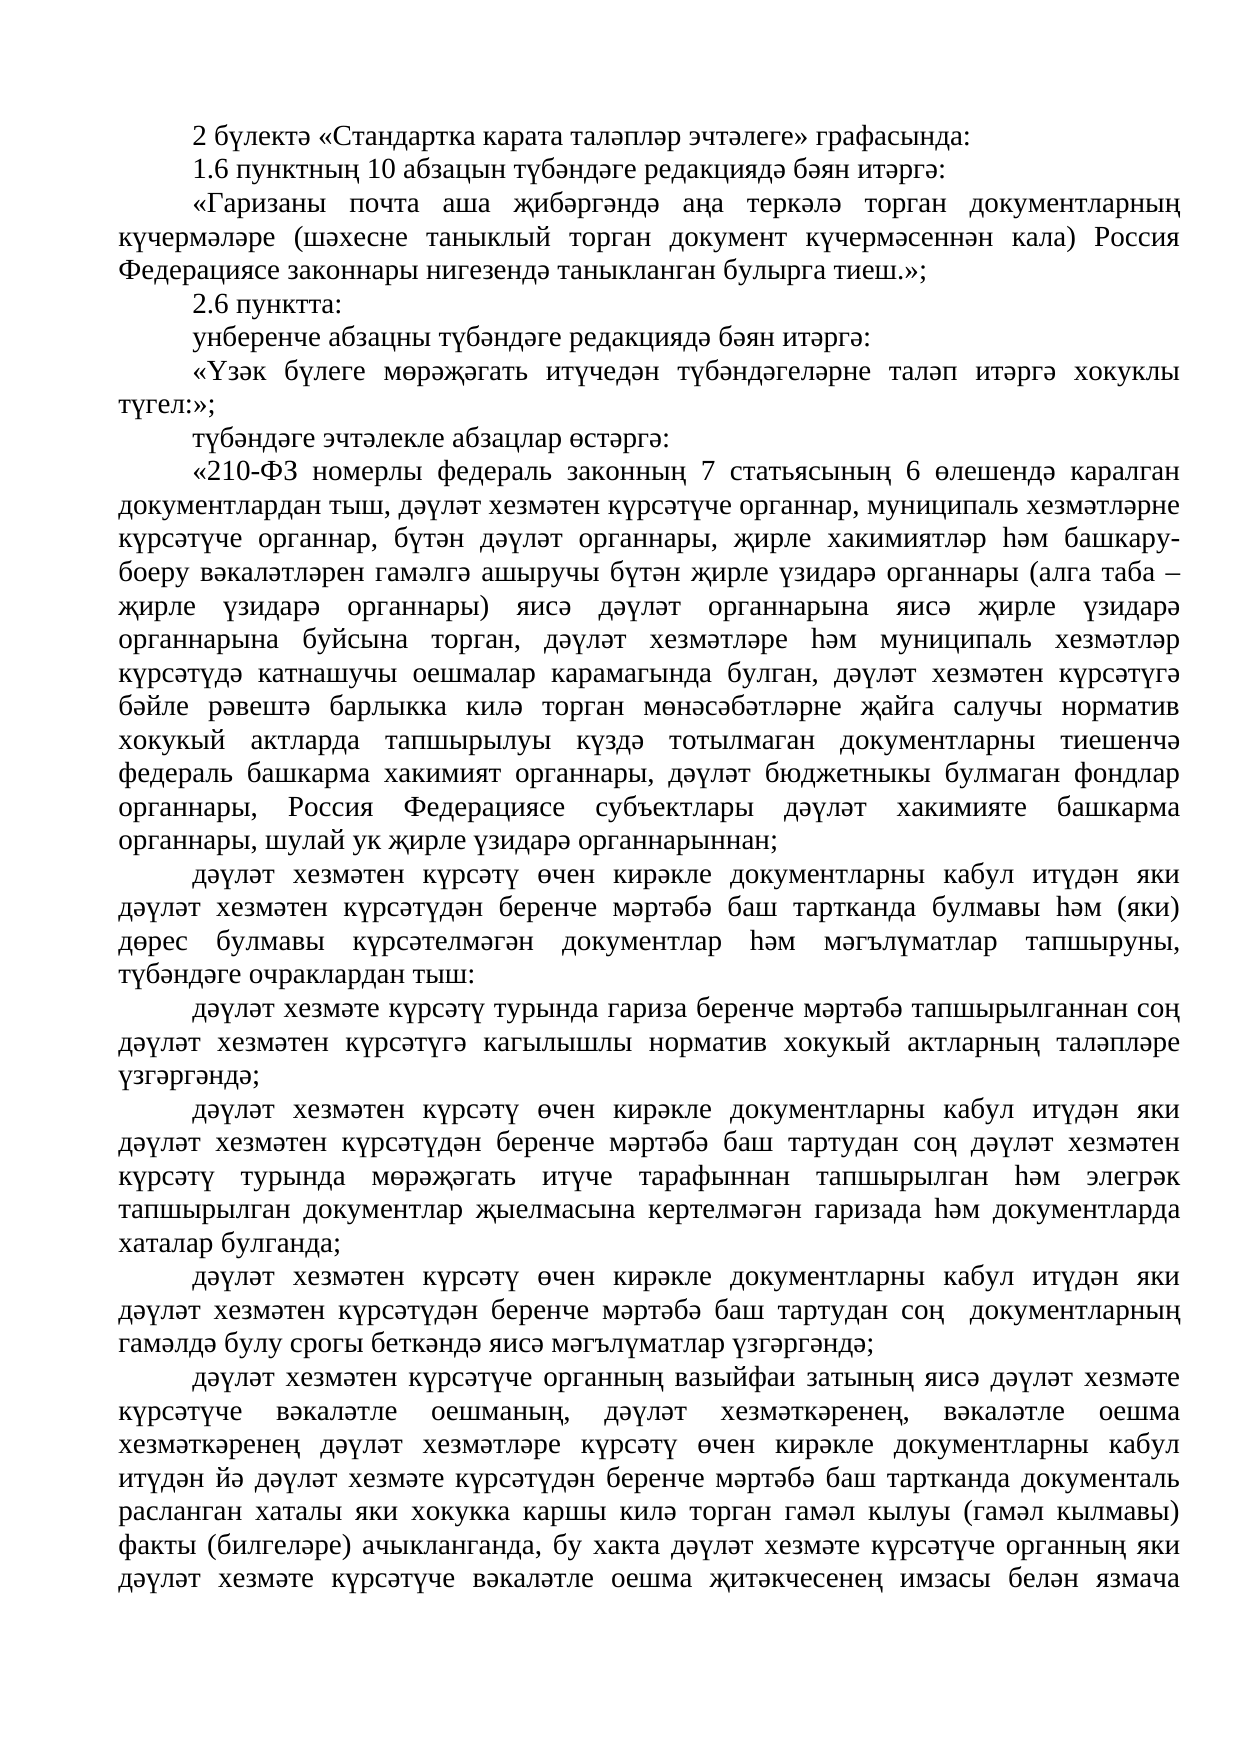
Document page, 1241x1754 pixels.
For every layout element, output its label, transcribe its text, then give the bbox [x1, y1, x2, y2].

text «210-ФЗ номерлы федераль законның 7 статьясының 6 өлешендә каралган документлардан тыш, дәүләт хезмәтен күрсәтүче органнар, муниципаль хезмәтләрне күрсәтүче органнар, бүтән дәүләт органнары, җирле хакимиятләр һәм башкару-боеру вәкаләтләрен гамәлгә ашыручы бүтән җирле үзидарә органнары (алга таба – җирле үзидарә органнары) яисә дәүләт органнарына яисә җирле үзидарә органнарына буйсына торган, дәүләт хезмәтләре һәм муниципаль хезмәтләр күрсәтүдә катнашучы оешмалар карамагында булган, дәүләт хезмәтен күрсәтүгә бәйле рәвештә барлыкка килә торган мөнәсәбәтләрне җайга салучы норматив хокукый актларда тапшырылуы күздә тотылмаган документларны тиешенчә федераль башкарма хакимият органнары, дәүләт бюджетныкы булмаган фондлар органнары, Россия Федерациясе субъектлары дәүләт хакимияте башкарма органнары, шулай ук җирле үзидарә органнарыннан; [118, 453, 1181, 856]
text 2.6 пунктта: [118, 286, 1181, 319]
text 2 бүлектә «Стандартка карата таләпләр эчтәлеге» графасында: [118, 118, 1181, 152]
text дәүләт хезмәтен күрсәтү өчен кирәкле документларны кабул итүдән яки дәүләт хезмәтен күрсәтүдән беренче мәртәбә баш тартудан соң документларның гамәлдә булу срогы беткәндә яисә мәгълүматлар үзгәргәндә; [118, 1258, 1181, 1359]
text «Үзәк бүлеге мөрәҗәгать итүчедән түбәндәгеләрне таләп итәргә хокуклы түгел:»; [118, 353, 1181, 420]
text унберенче абзацны түбәндәге редакциядә бәян итәргә: [118, 319, 1181, 353]
text «Гаризаны почта аша җибәргәндә аңа теркәлә торган документларның күчермәләре (шәхесне таныклый торган документ күчермәсеннән кала) Россия Федерациясе законнары нигезендә таныкланган булырга тиеш.»; [118, 185, 1181, 286]
text дәүләт хезмәте күрсәтү турында гариза беренче мәртәбә тапшырылганнан соң дәүләт хезмәтен күрсәтүгә кагылышлы норматив хокукый актларның таләпләре үзгәргәндә; [118, 990, 1181, 1091]
text түбәндәге эчтәлекле абзацлар өстәргә: [118, 420, 1181, 453]
text дәүләт хезмәтен күрсәтү өчен кирәкле документларны кабул итүдән яки дәүләт хезмәтен күрсәтүдән беренче мәртәбә баш тартканда булмавы һәм (яки) дөрес булмавы күрсәтелмәгән документлар һәм мәгълүматлар тапшыруны, түбәндәге очраклардан тыш: [118, 856, 1181, 990]
text 1.6 пунктның 10 абзацын түбәндәге редакциядә бәян итәргә: [118, 152, 1181, 185]
text дәүләт хезмәтен күрсәтү өчен кирәкле документларны кабул итүдән яки дәүләт хезмәтен күрсәтүдән беренче мәртәбә баш тартудан соң дәүләт хезмәтен күрсәтү турында мөрәҗәгать итүче тарафыннан тапшырылган һәм элегрәк тапшырылган документлар җыелмасына кертелмәгән гаризада һәм документларда хаталар булганда; [118, 1091, 1181, 1258]
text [118, 1359, 1181, 1594]
